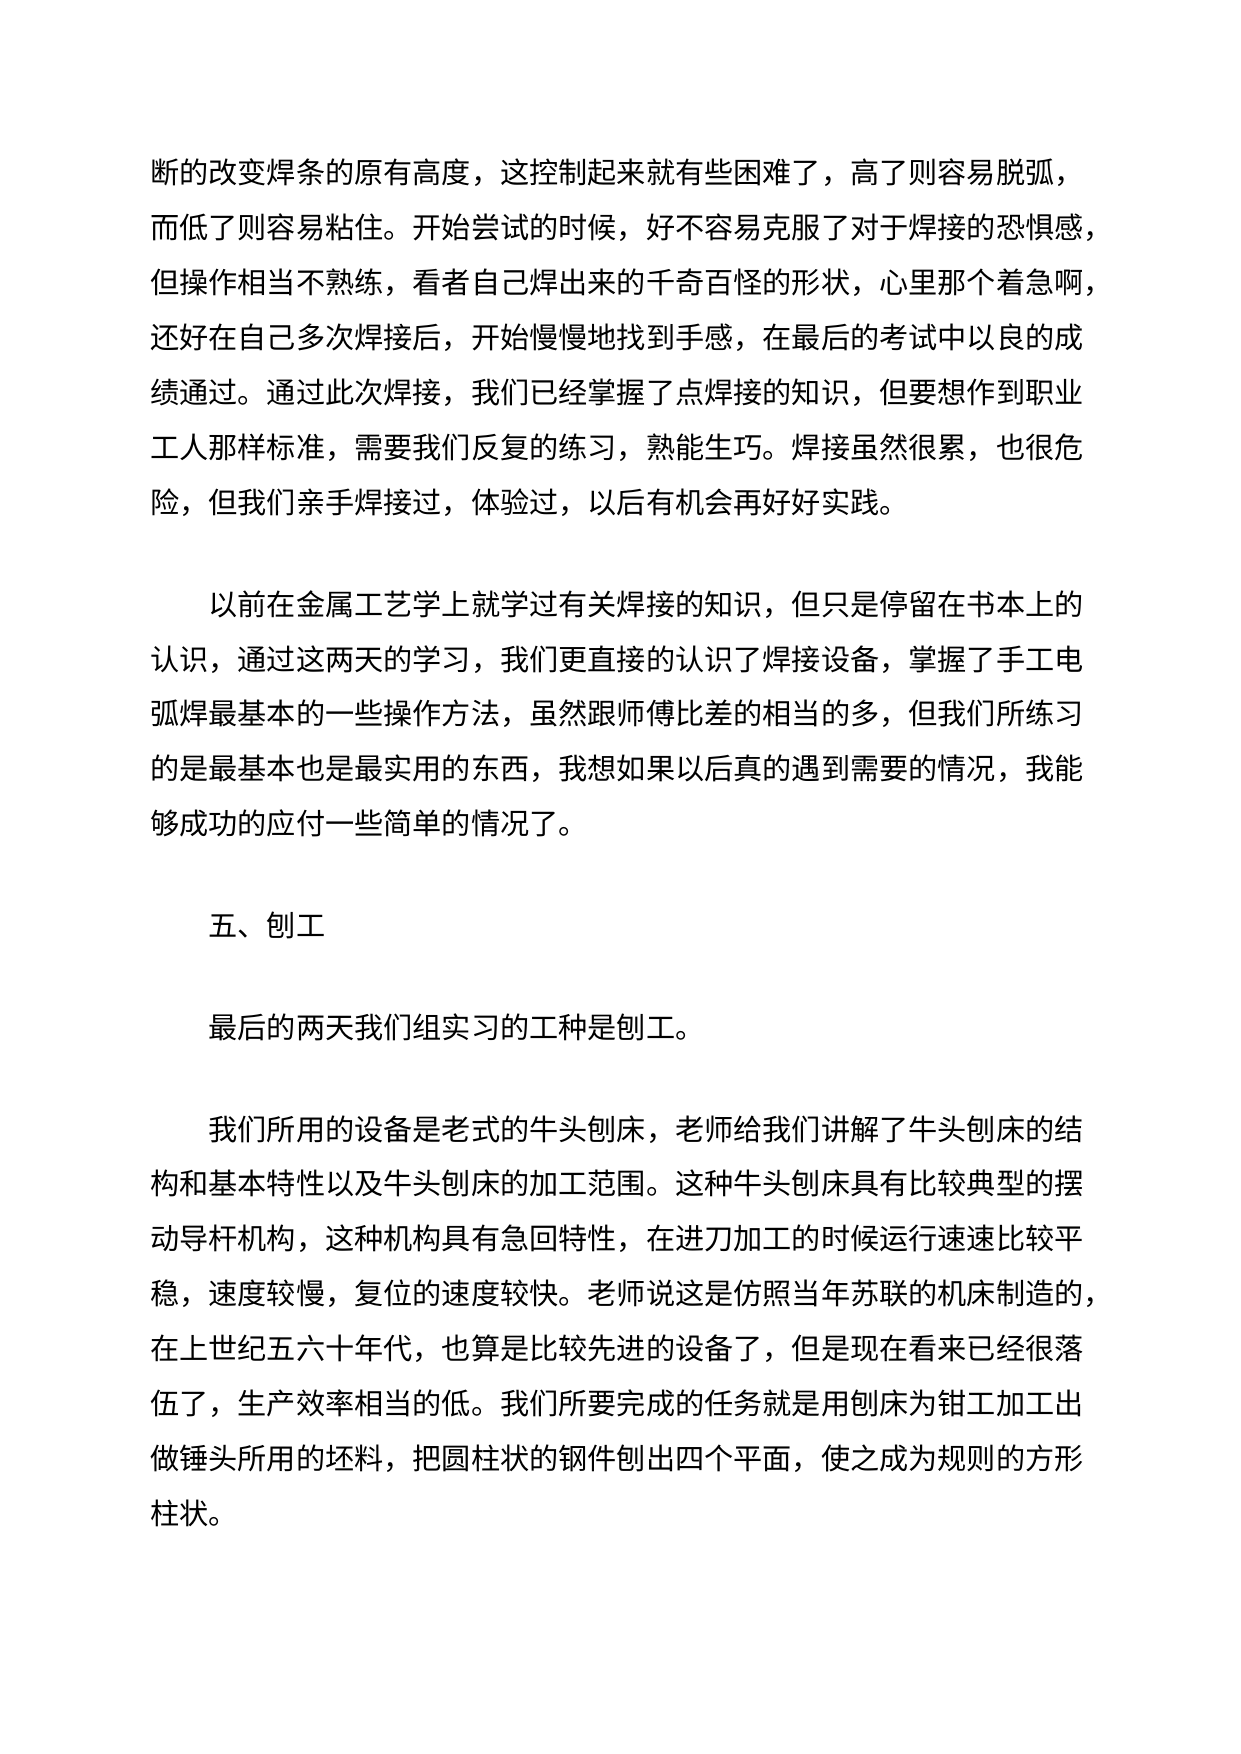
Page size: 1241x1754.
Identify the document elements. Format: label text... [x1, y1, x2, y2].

text 我们所用的设备是老式的牛头刨床，老师给我们讲解了牛头刨床的结构和基本特性以及牛头刨床的加工范围。这种牛头刨床具有比较典型的摆动导杆机构，这种机构具有急回特性，在进刀加工的时候运行速速比较平稳，速度较慢，复位的速度较快。老师说这是仿照当年苏联的机床制造的，在上世纪五六十年代，也算是比较先进的设备了，但是现在看来已经很落伍了，生产效率相当的低。我们所要完成的任务就是用刨床为钳工加工出做锤头所用的坯料，把圆柱状的钢件刨出四个平面，使之成为规则的方形柱状。 [150, 1106, 1090, 1533]
text 最后的两天我们组实习的工种是刨工。 [150, 1004, 1090, 1047]
text 五、刨工 [150, 902, 1090, 945]
text 以前在金属工艺学上就学过有关焊接的知识，但只是停留在书本上的认识，通过这两天的学习，我们更直接的认识了焊接设备，掌握了手工电弧焊最基本的一些操作方法，虽然跟师傅比差的相当的多，但我们所练习的是最基本也是最实用的东西，我想如果以后真的遇到需要的情况，我能够成功的应付一些简单的情况了。 [150, 581, 1090, 843]
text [150, 150, 1090, 522]
